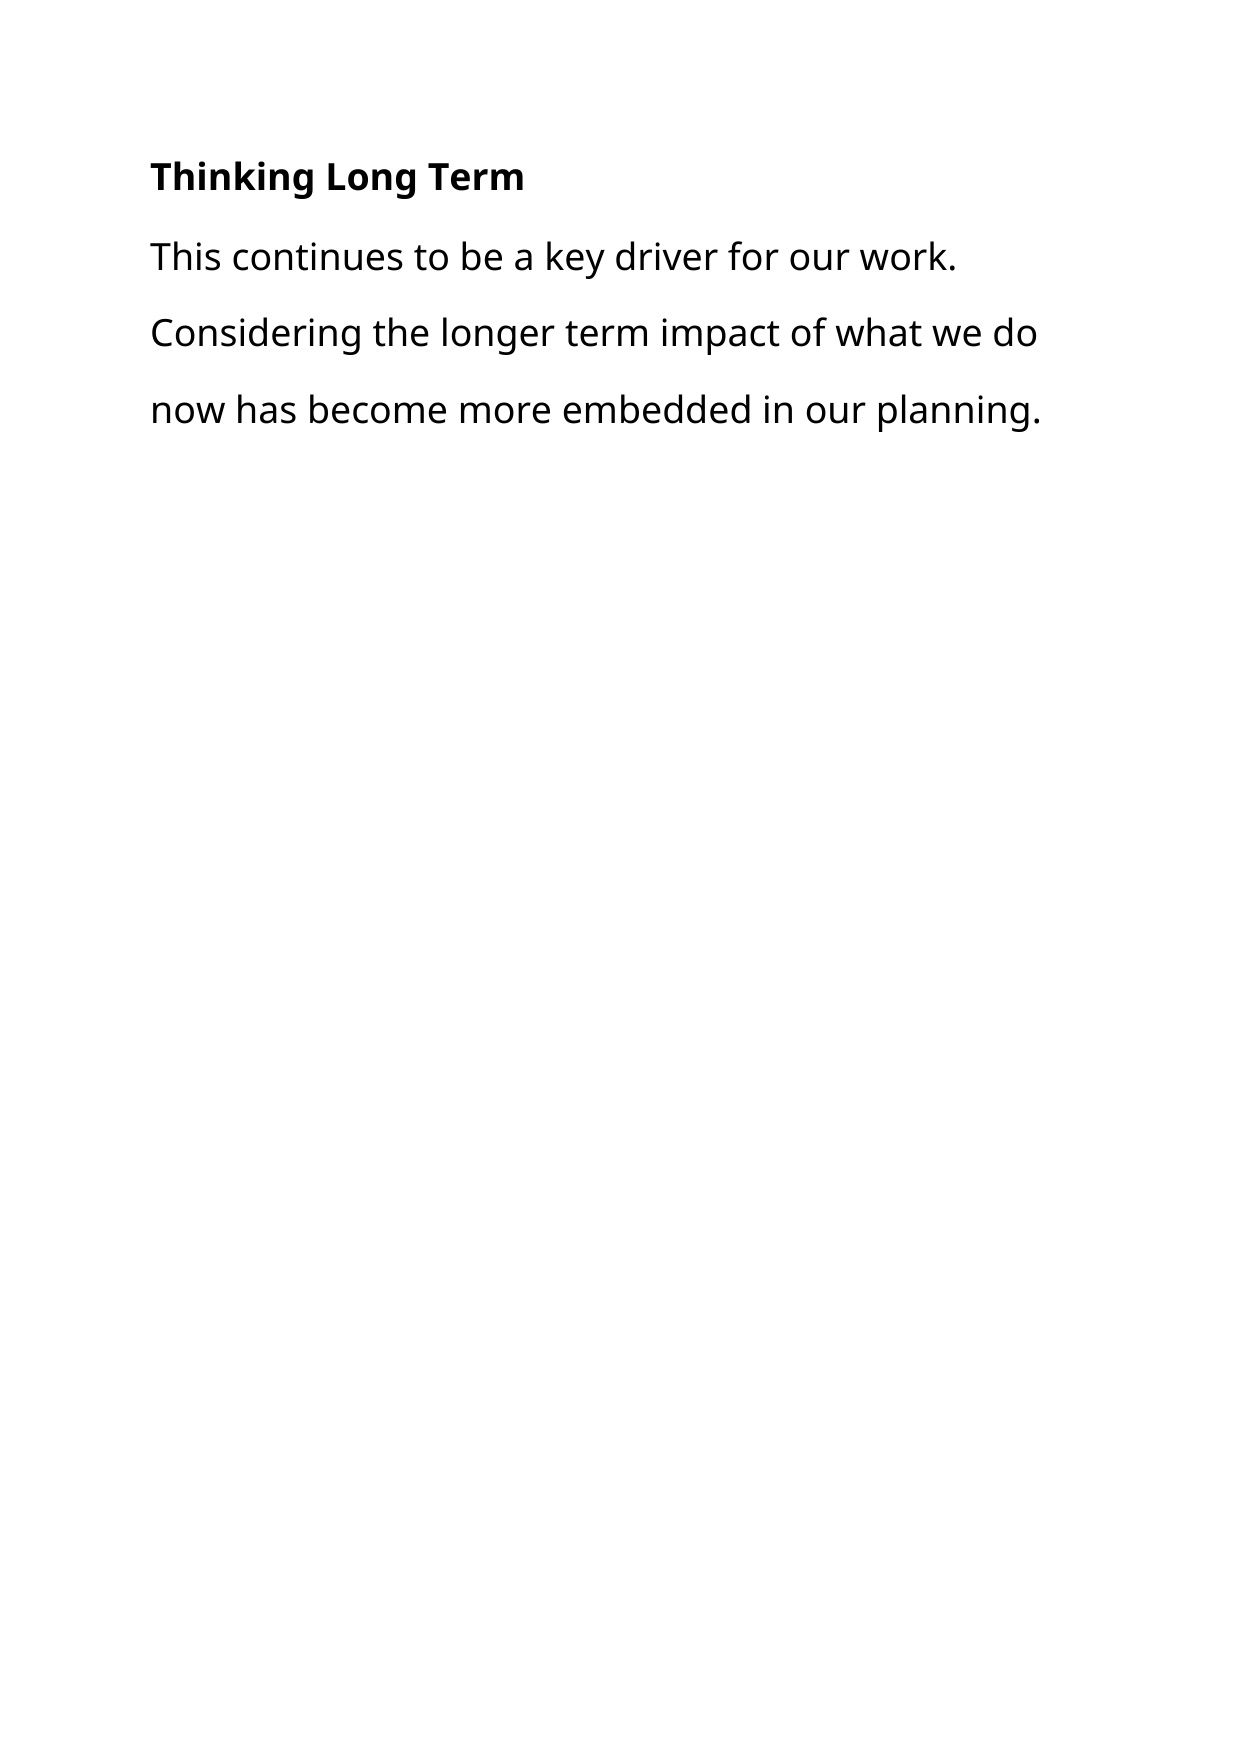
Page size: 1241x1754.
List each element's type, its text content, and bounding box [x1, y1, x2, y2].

text This continues to be a key driver for our work. Considering the longer term impact of what we do now has become more embedded in our planning. [150, 230, 1090, 434]
subtitle Thinking Long Term [150, 150, 1090, 201]
